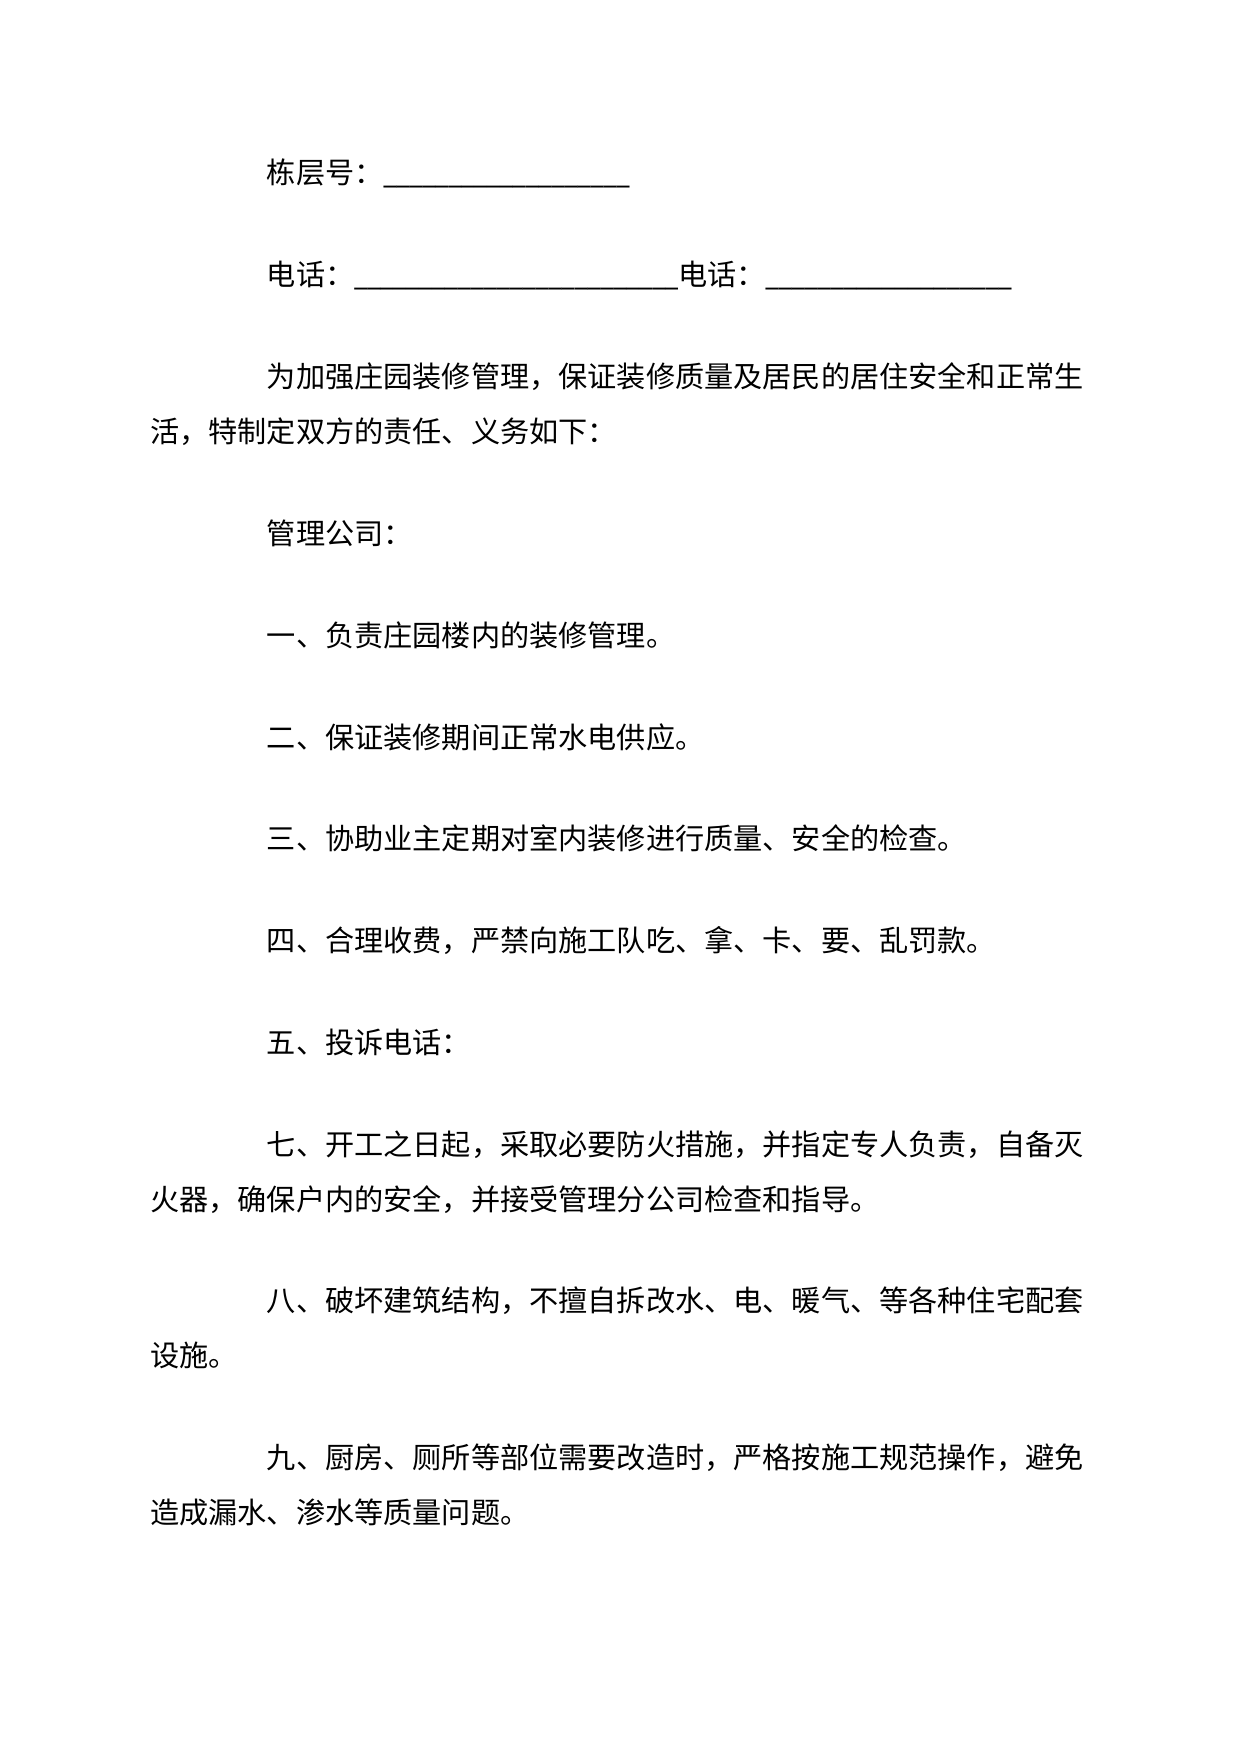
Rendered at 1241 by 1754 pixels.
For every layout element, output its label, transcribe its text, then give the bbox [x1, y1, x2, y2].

text 四、合理收费，严禁向施工队吃、拿、卡、要、乱罚款。 [150, 918, 1090, 960]
text 三、协助业主定期对室内装修进行质量、安全的检查。 [150, 816, 1090, 858]
text 电话：_________________________电话：___________________ [150, 252, 1090, 294]
text 九、厨房、厕所等部位需要改造时，严格按施工规范操作，避免造成漏水、渗水等质量问题。 [150, 1434, 1090, 1532]
text 一、负责庄园楼内的装修管理。 [150, 612, 1090, 655]
text 栋层号：___________________ [150, 150, 1090, 192]
text 二、保证装修期间正常水电供应。 [150, 714, 1090, 756]
text 七、开工之日起，采取必要防火措施，并指定专人负责，自备灭火器，确保户内的安全，并接受管理分公司检查和指导。 [150, 1121, 1090, 1218]
text 管理公司： [150, 511, 1090, 553]
text 五、投诉电话： [150, 1019, 1090, 1062]
text 为加强庄园装修管理，保证装修质量及居民的居住安全和正常生活，特制定双方的责任、义务如下： [150, 354, 1090, 451]
text 八、破坏建筑结构，不擅自拆改水、电、暖气、等各种住宅配套设施。 [150, 1278, 1090, 1375]
